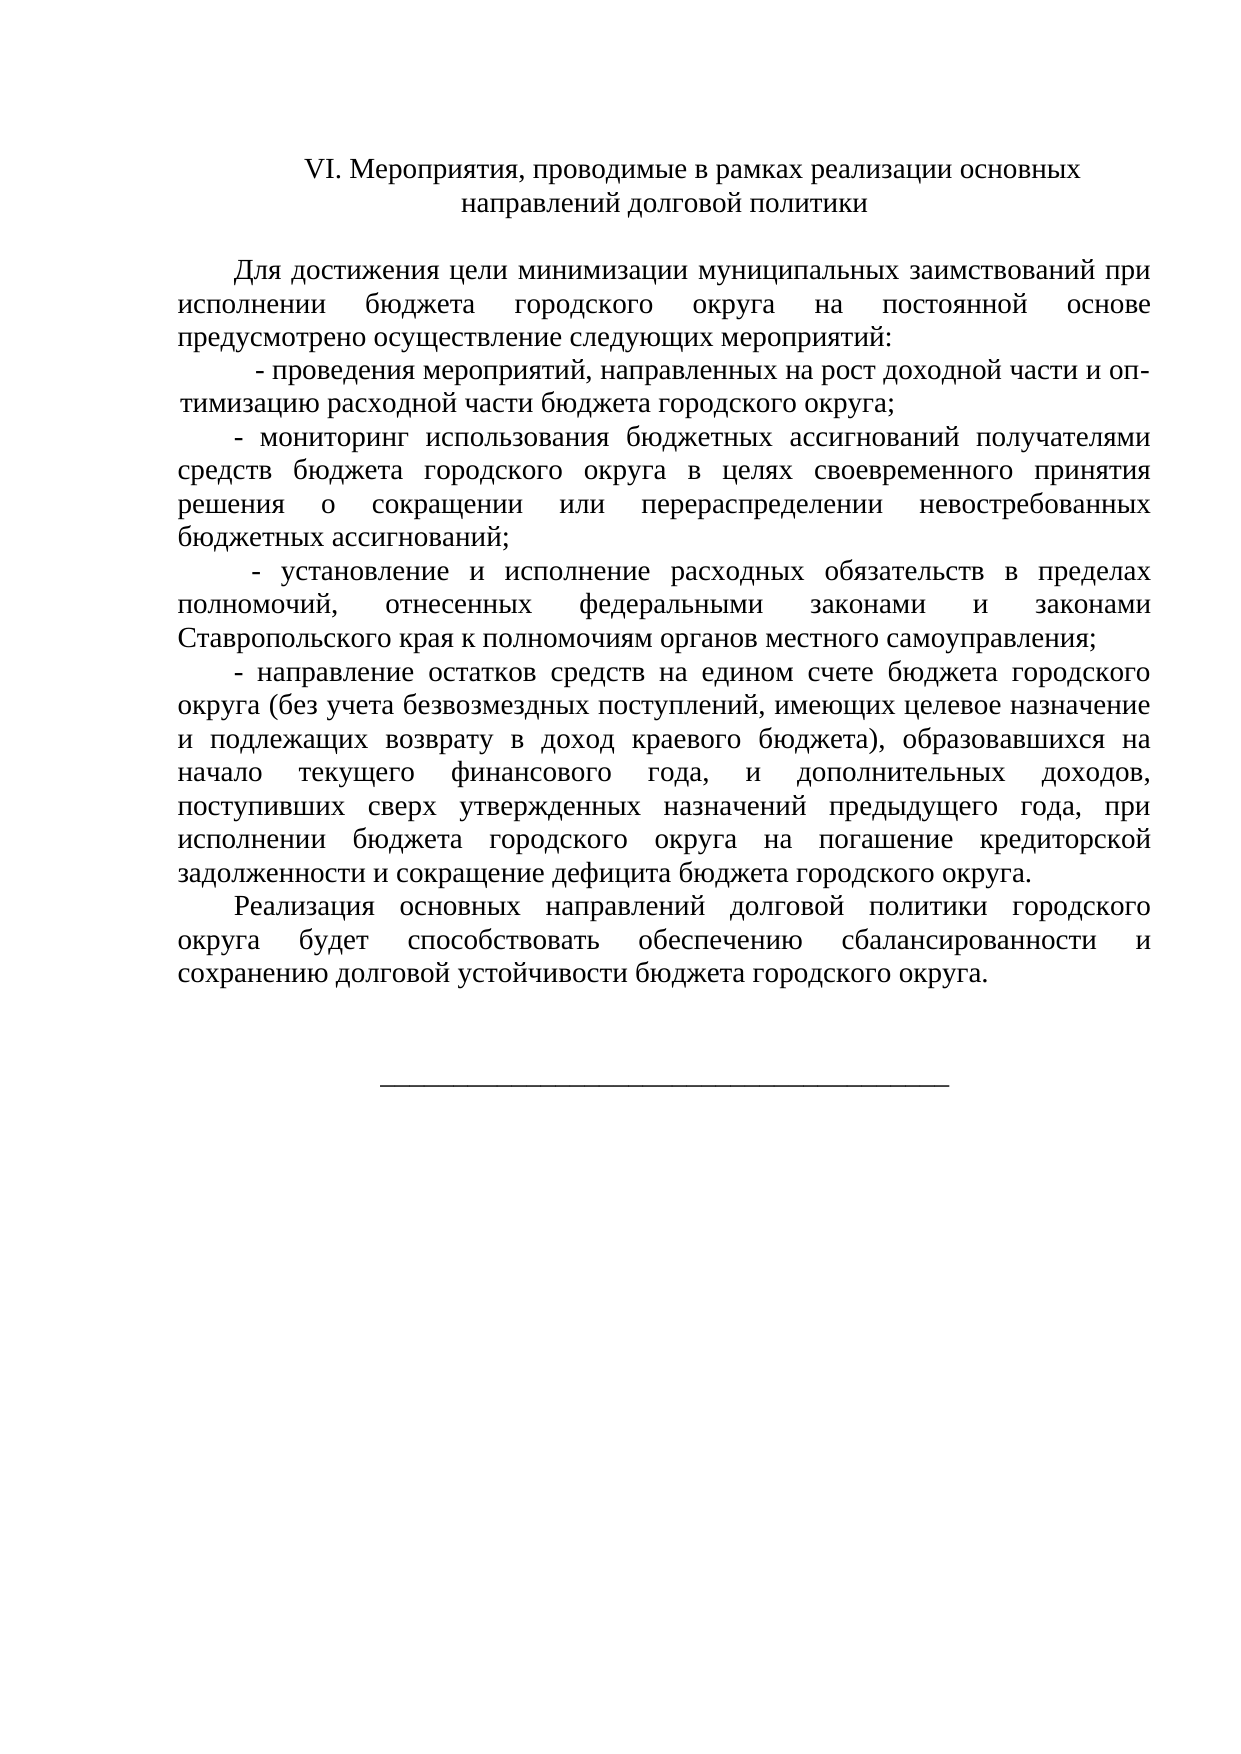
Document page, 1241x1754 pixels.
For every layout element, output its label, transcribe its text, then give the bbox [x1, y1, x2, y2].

text VI. Мероприятия, проводимые в рамках реализации основных направлений долговой политики [177, 152, 1152, 219]
text - мониторинг использования бюджетных ассигнований получателями средств бюджета городского округа в целях своевременного принятия решения о сокращении или перераспределении невостребованных бюджетных ассигнований; [177, 419, 1152, 553]
text - проведения мероприятий, направленных на рост доходной части и оптимизацию расходной части бюджета городского округа; [180, 353, 1150, 419]
text Для достижения цели минимизации муниципальных заимствований при исполнении бюджета городского округа на постоянной основе предусмотрено осуществление следующих мероприятий: [177, 252, 1152, 353]
text - направление остатков средств на едином счете бюджета городского округа (без учета безвозмездных поступлений, имеющих целевое назначение и подлежащих возврату в доход краевого бюджета), образовавшихся на начало текущего финансового года, и дополнительных доходов, поступивших сверх утвержденных назначений предыдущего года, при исполнении бюджета городского округа на погашение кредиторской задолженности и сокращение дефицита бюджета городского округа. [177, 654, 1152, 888]
text Реализация основных направлений долговой политики городского округа будет способствовать обеспечению сбалансированности и сохранению долговой устойчивости бюджета городского округа. [177, 888, 1152, 989]
text _______________________________________ [177, 1056, 1152, 1090]
text - установление и исполнение расходных обязательств в пределах полномочий, отнесенных федеральными законами и законами Ставропольского края к полномочиям органов местного самоуправления; [177, 553, 1152, 654]
